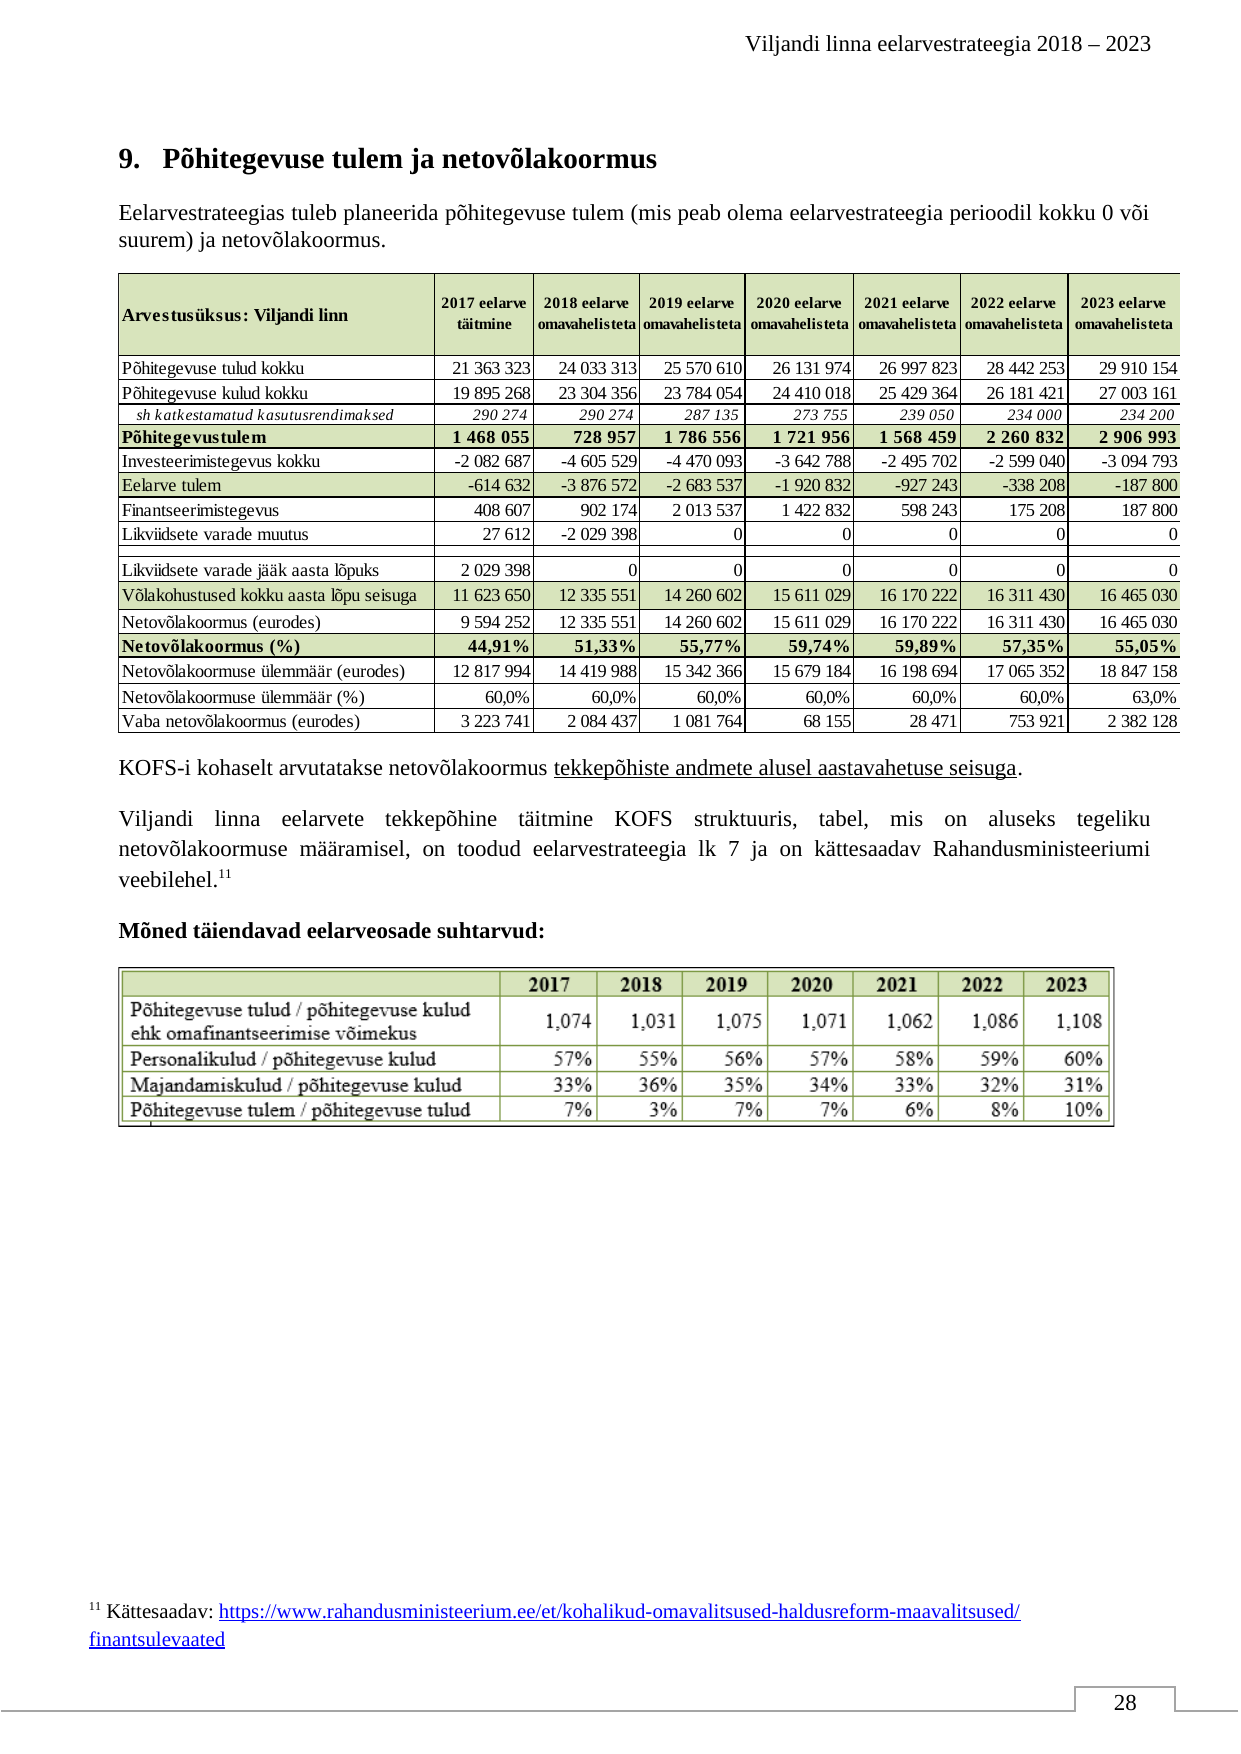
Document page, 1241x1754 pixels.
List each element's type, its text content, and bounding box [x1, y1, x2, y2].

text Viljandi linna eelarvete tekkepõhine täitmine KOFS struktuuris, tabel, mis on aluseks tegeliku netovõlakoormuse määramisel, on toodud eelarvestrateegia lk 7 ja on kättesaadav Rahandusministeeriumi veebilehel. [118, 805, 1152, 892]
text KOFS-i kohaselt arvutatakse netovõlakoormus tekkepõhiste andmete alusel aastavahetuse seisuga. [118, 754, 1152, 781]
text Eelarvestrateegias tuleb planeerida põhitegevuse tulem (mis peab olema eelarvestrateegia perioodil kokku 0 või suurem) ja netovõlakoormus. [118, 199, 1152, 252]
subtitle Põhitegevuse tulem ja netovõlakoormus [118, 141, 1152, 174]
text Mõned täiendavad eelarveosade suhtarvud: [118, 917, 1152, 943]
picture [118, 967, 1115, 1127]
